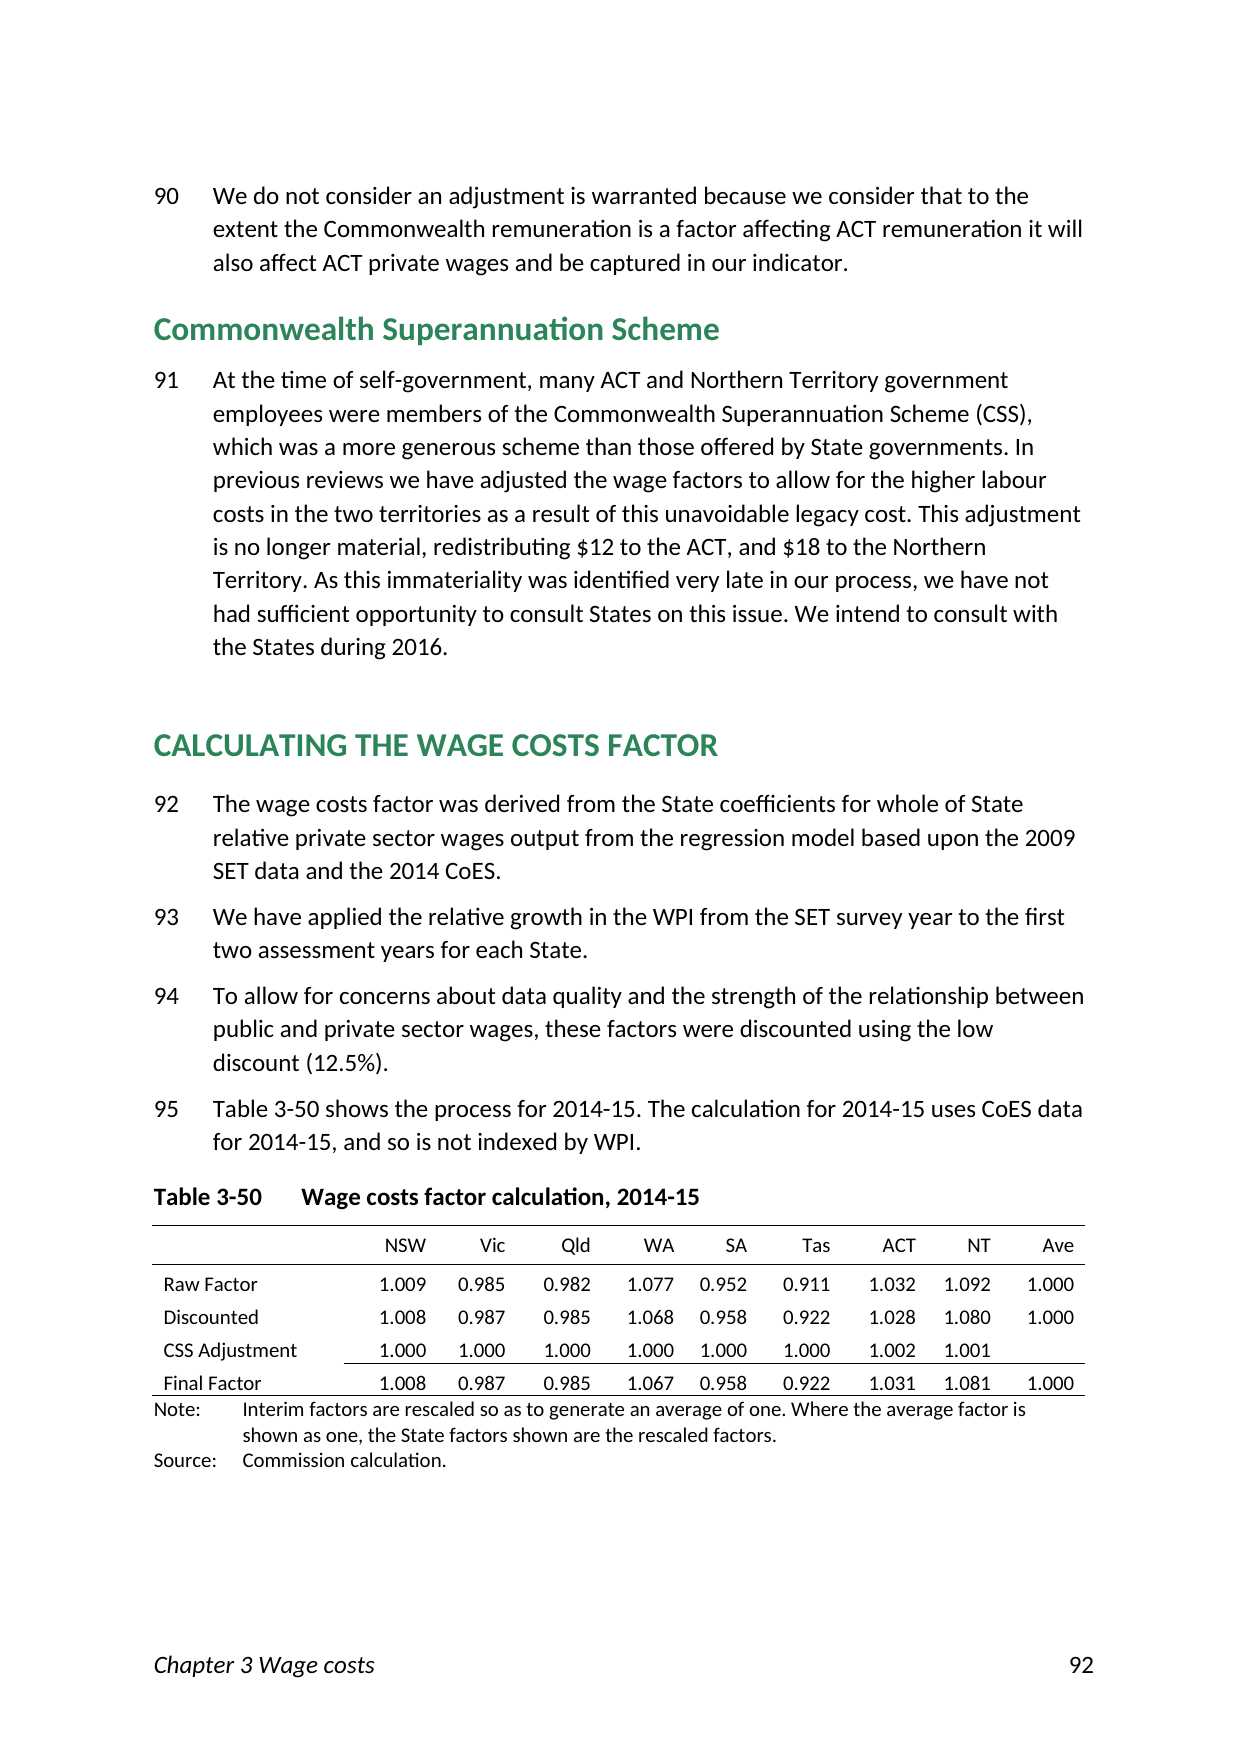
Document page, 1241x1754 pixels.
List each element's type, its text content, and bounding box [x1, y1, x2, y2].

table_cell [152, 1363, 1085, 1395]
list We do not consider an adjustment is warranted because we consider that to the extent the Commonwealth remuneration is a factor affecting ACT remuneration it will also affect ACT private wages and be captured in our indicator. [153, 177, 1087, 277]
text Note: Interim factors are rescaled so as to generate an average of one. Where the average factor is shown as one, the State factors shown are the rescaled factors. [153, 1396, 1087, 1447]
list We have applied the relative growth in the WPI from the SET survey year to the first two assessment years for each State. [153, 898, 1087, 965]
list At the time of self-government, many ACT and Northern Territory government employees were members of the Commonwealth Superannuation Scheme (CSS), which was a more generous scheme than those offered by State governments. In previous reviews we have adjusted the wage factors to allow for the higher labour costs in the two territories as a result of this unavoidable legacy cost. This adjustment is no longer material, redistributing $12 to the ACT, and $18 to the Northern Territory. As this immateriality was identified very late in our process, we have not had sufficient opportunity to consult States on this issue. We intend to consult with the States during 2016. [153, 362, 1087, 662]
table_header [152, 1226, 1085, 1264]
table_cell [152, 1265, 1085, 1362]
subtitle Commonwealth Superannuation Scheme [153, 308, 1087, 349]
subtitle Calculating the wage costs factor [153, 724, 1087, 765]
list The wage costs factor was derived from the State coefficients for whole of State relative private sector wages output from the regression model based upon the 2009 SET data and the 2014 CoES. [153, 786, 1087, 886]
list To allow for concerns about data quality and the strength of the relationship between public and private sector wages, these factors were discounted using the low discount (12.5%). [153, 977, 1087, 1077]
text Source: Commission calculation. [153, 1447, 1087, 1473]
